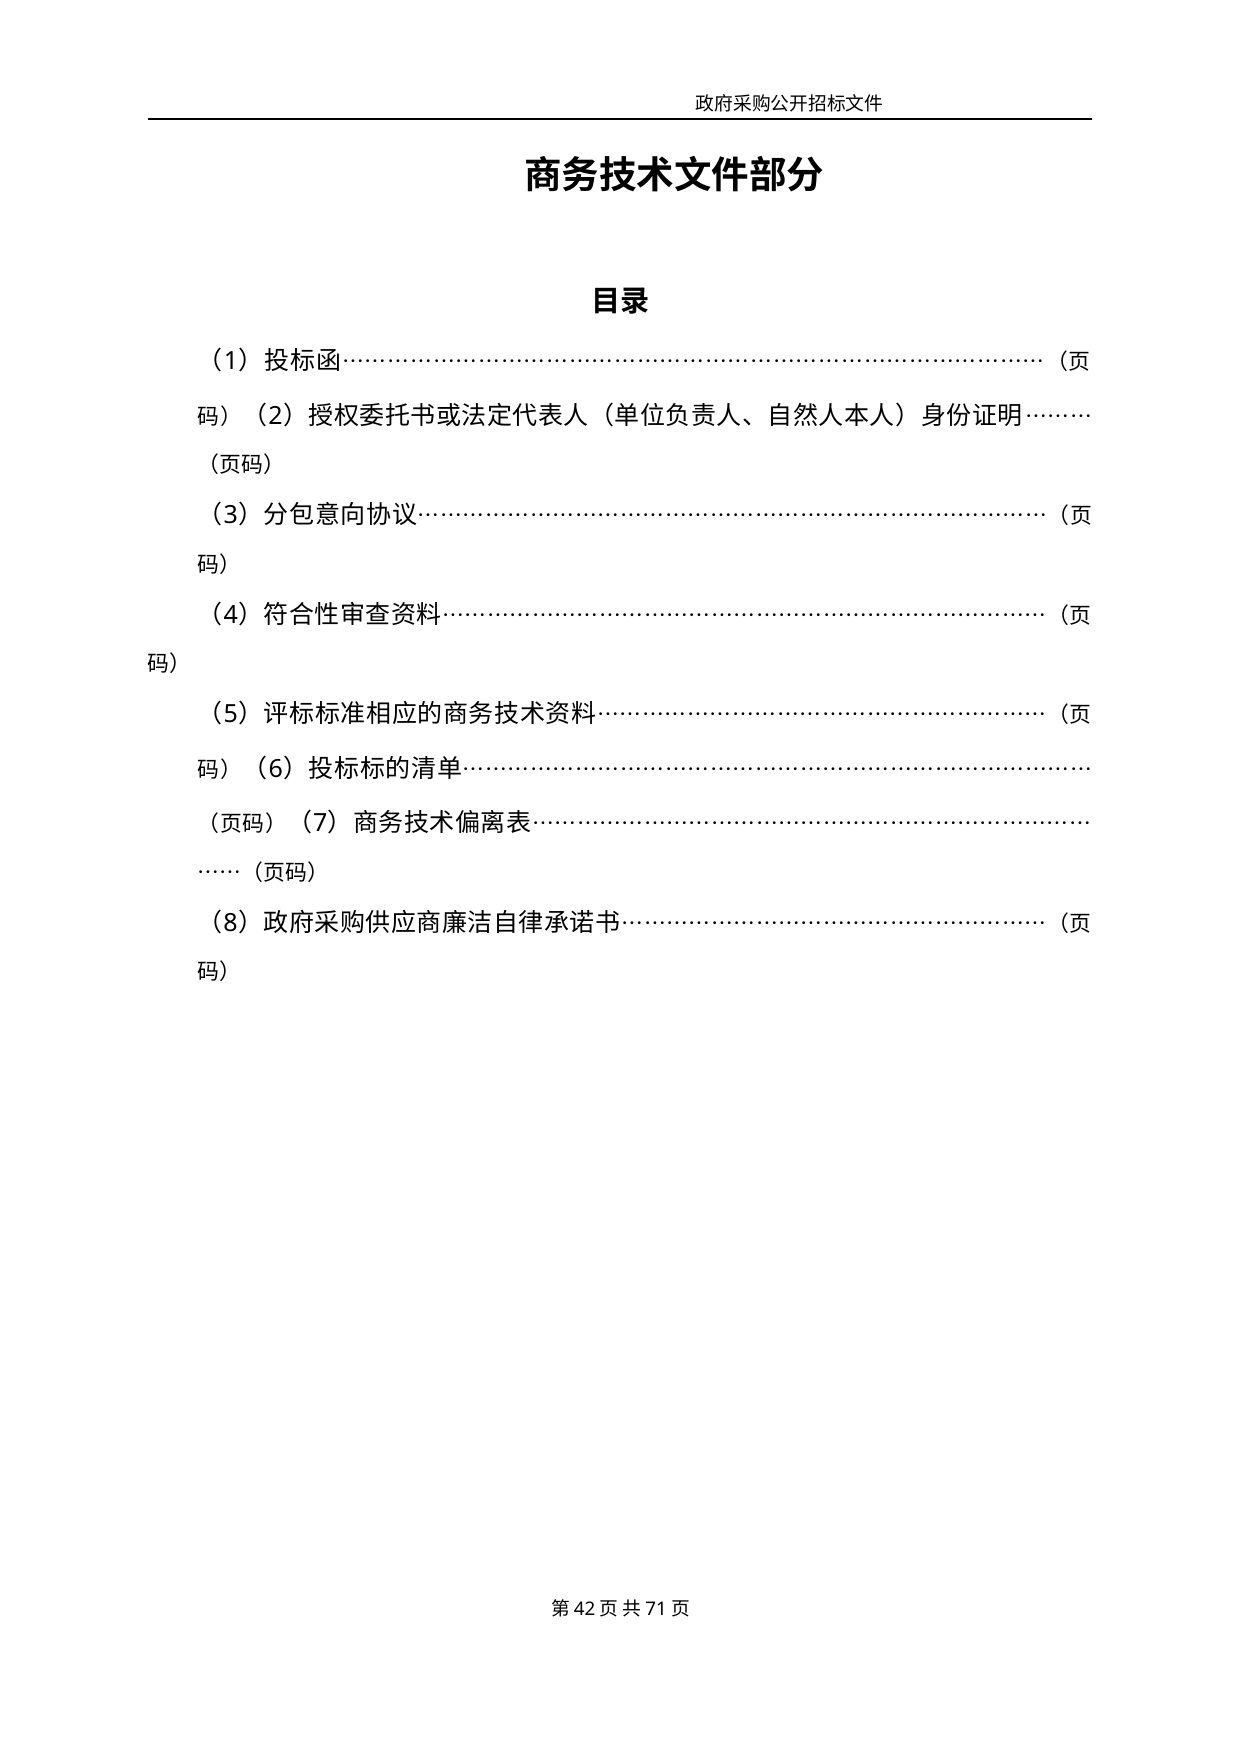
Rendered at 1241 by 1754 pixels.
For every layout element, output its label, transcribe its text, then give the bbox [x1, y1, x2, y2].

text （8）政府采购供应商廉洁自律承诺书…………………………………………………（页码） [198, 902, 1092, 986]
text （4）符合性审查资料………………………………………………………………………（页码） [148, 594, 1092, 678]
text （5）评标标准相应的商务技术资料……………………………………………………（页码）（6）投标标的清单…………………………………………………………………………（页码）（7）商务技术偏离表………………………………………………………………………（页码） [198, 694, 1092, 886]
text 商务技术文件部分 [148, 145, 1049, 199]
text （1）投标函…………………………………………………………………………………（页码）（2）授权委托书或法定代表人（单位负责人、自然人本人）身份证明………（页码） [198, 341, 1092, 479]
text 目录 [148, 277, 1092, 320]
text （3）分包意向协议…………………………………………………………………………（页码） [198, 495, 1092, 578]
